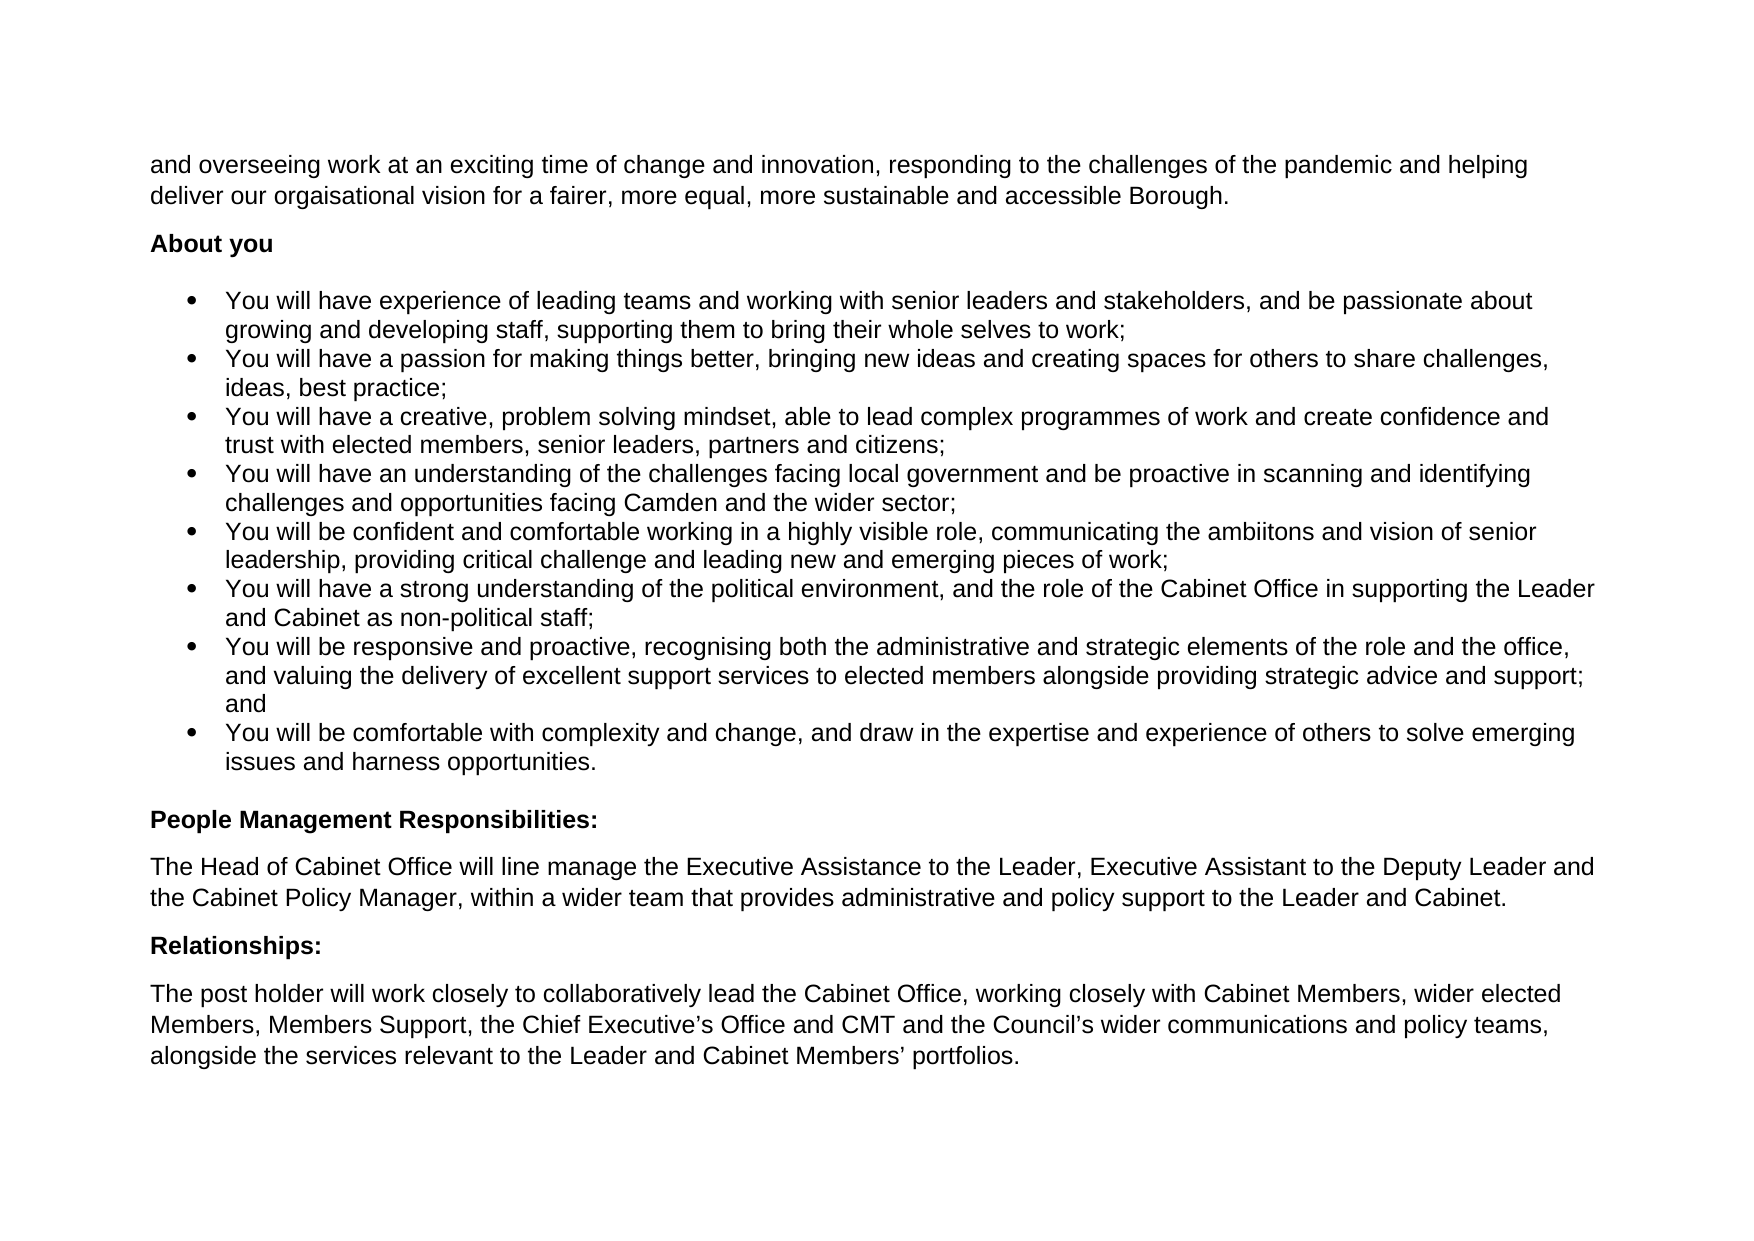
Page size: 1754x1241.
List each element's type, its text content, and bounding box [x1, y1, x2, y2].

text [150, 150, 1604, 210]
text The Head of Cabinet Office will line manage the Executive Assistance to the Leader, Executive Assistant to the Deputy Leader and the Cabinet Policy Manager, within a wider team that provides administrative and policy support to the Leader and Cabinet. [150, 852, 1604, 912]
list You will have an understanding of the challenges facing local government and be proactive in scanning and identifying challenges and opportunities facing Camden and the wider sector; [187, 459, 1604, 517]
list You will have experience of leading teams and working with senior leaders and stakeholders, and be passionate about growing and developing staff, supporting them to bring their whole selves to work; [187, 286, 1604, 344]
list You will be confident and comfortable working in a highly visible role, communicating the ambiitons and vision of senior leadership, providing critical challenge and leading new and emerging pieces of work; [187, 517, 1604, 574]
list You will be responsive and proactive, recognising both the administrative and strategic elements of the role and the office, and valuing the delivery of excellent support services to elected members alongside providing strategic advice and support; and [187, 632, 1604, 718]
list You will have a strong understanding of the political environment, and the role of the Cabinet Office in supporting the Leader and Cabinet as non-political staff; [187, 574, 1604, 632]
text People Management Responsibilities: [150, 804, 1604, 833]
list You will have a creative, problem solving mindset, able to lead complex programmes of work and create confidence and trust with elected members, senior leaders, partners and citizens; [187, 401, 1604, 459]
list You will be comfortable with complexity and change, and draw in the expertise and experience of others to solve emerging issues and harness opportunities. [187, 718, 1604, 776]
text The post holder will work closely to collaboratively lead the Cabinet Office, working closely with Cabinet Members, wider elected Members, Members Support, the Chief Executive’s Office and CMT and the Council’s wider communications and policy teams, alongside the services relevant to the Leader and Cabinet Members’ portfolios. [150, 979, 1604, 1069]
list You will have a passion for making things better, bringing new ideas and creating spaces for others to share challenges, ideas, best practice; [187, 344, 1604, 401]
text Relationships: [150, 931, 1604, 960]
list About you [150, 229, 1604, 257]
